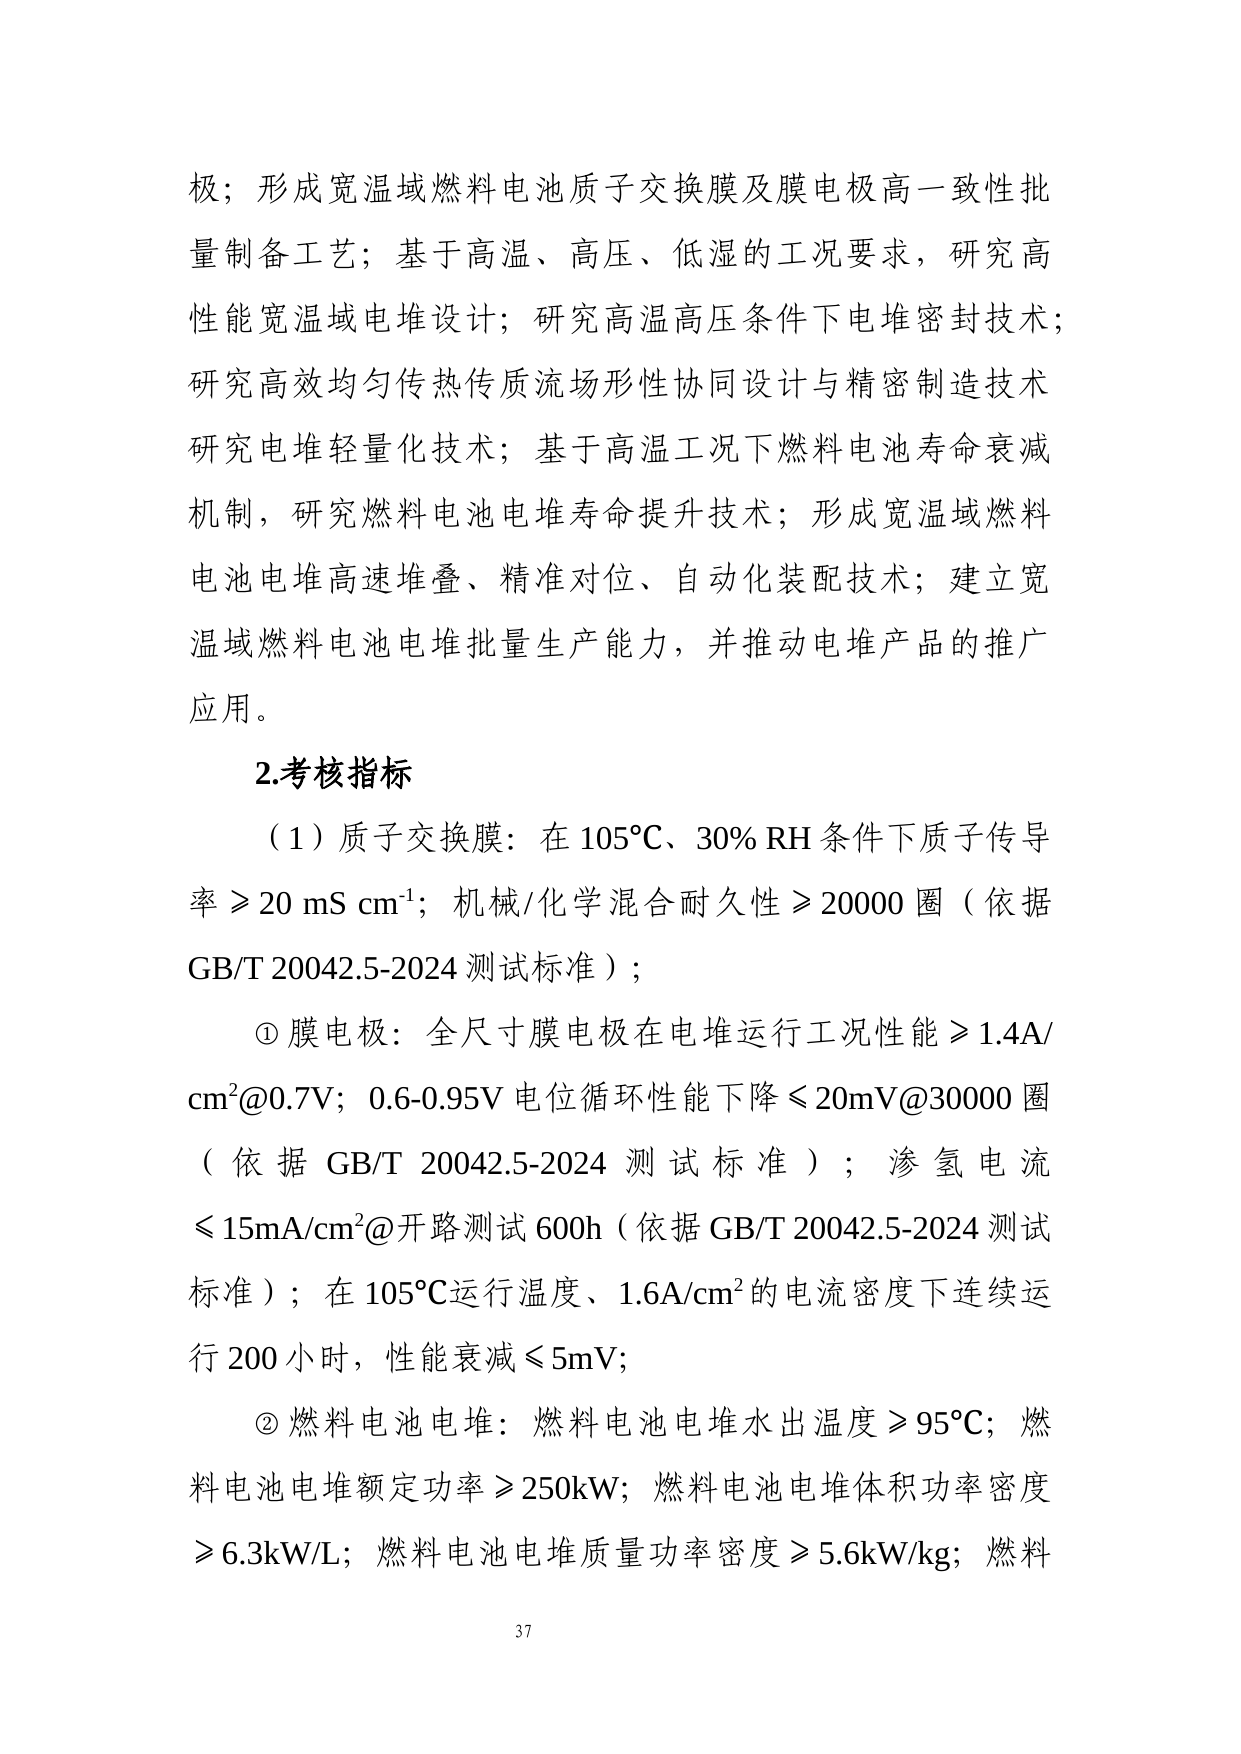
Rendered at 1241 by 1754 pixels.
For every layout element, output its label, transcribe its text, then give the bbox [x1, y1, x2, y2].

text （1）质子交换膜：在105℃、30% RH条件下质子传导率≥20 mS cm-1；机械/化学混合耐久性≥20000圈（依据GB/T 20042.5-2024测试标准）； [187, 804, 1053, 999]
text ①膜电极：全尺寸膜电极在电堆运行工况性能≥1.4A/cm2@0.7V；0.6-0.95V电位循环性能下降≤20mV@30000圈（依据GB/T 20042.5-2024测试标准）；渗氢电流≤15mA/cm2@开路测试600h（依据GB/T 20042.5-2024测试标准）；在105℃运行温度、1.6A/cm2的电流密度下连续运行200小时，性能衰减≤5mV； [187, 999, 1053, 1389]
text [187, 154, 1053, 739]
text 2.考核指标 [187, 739, 1053, 804]
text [187, 1389, 1053, 1584]
